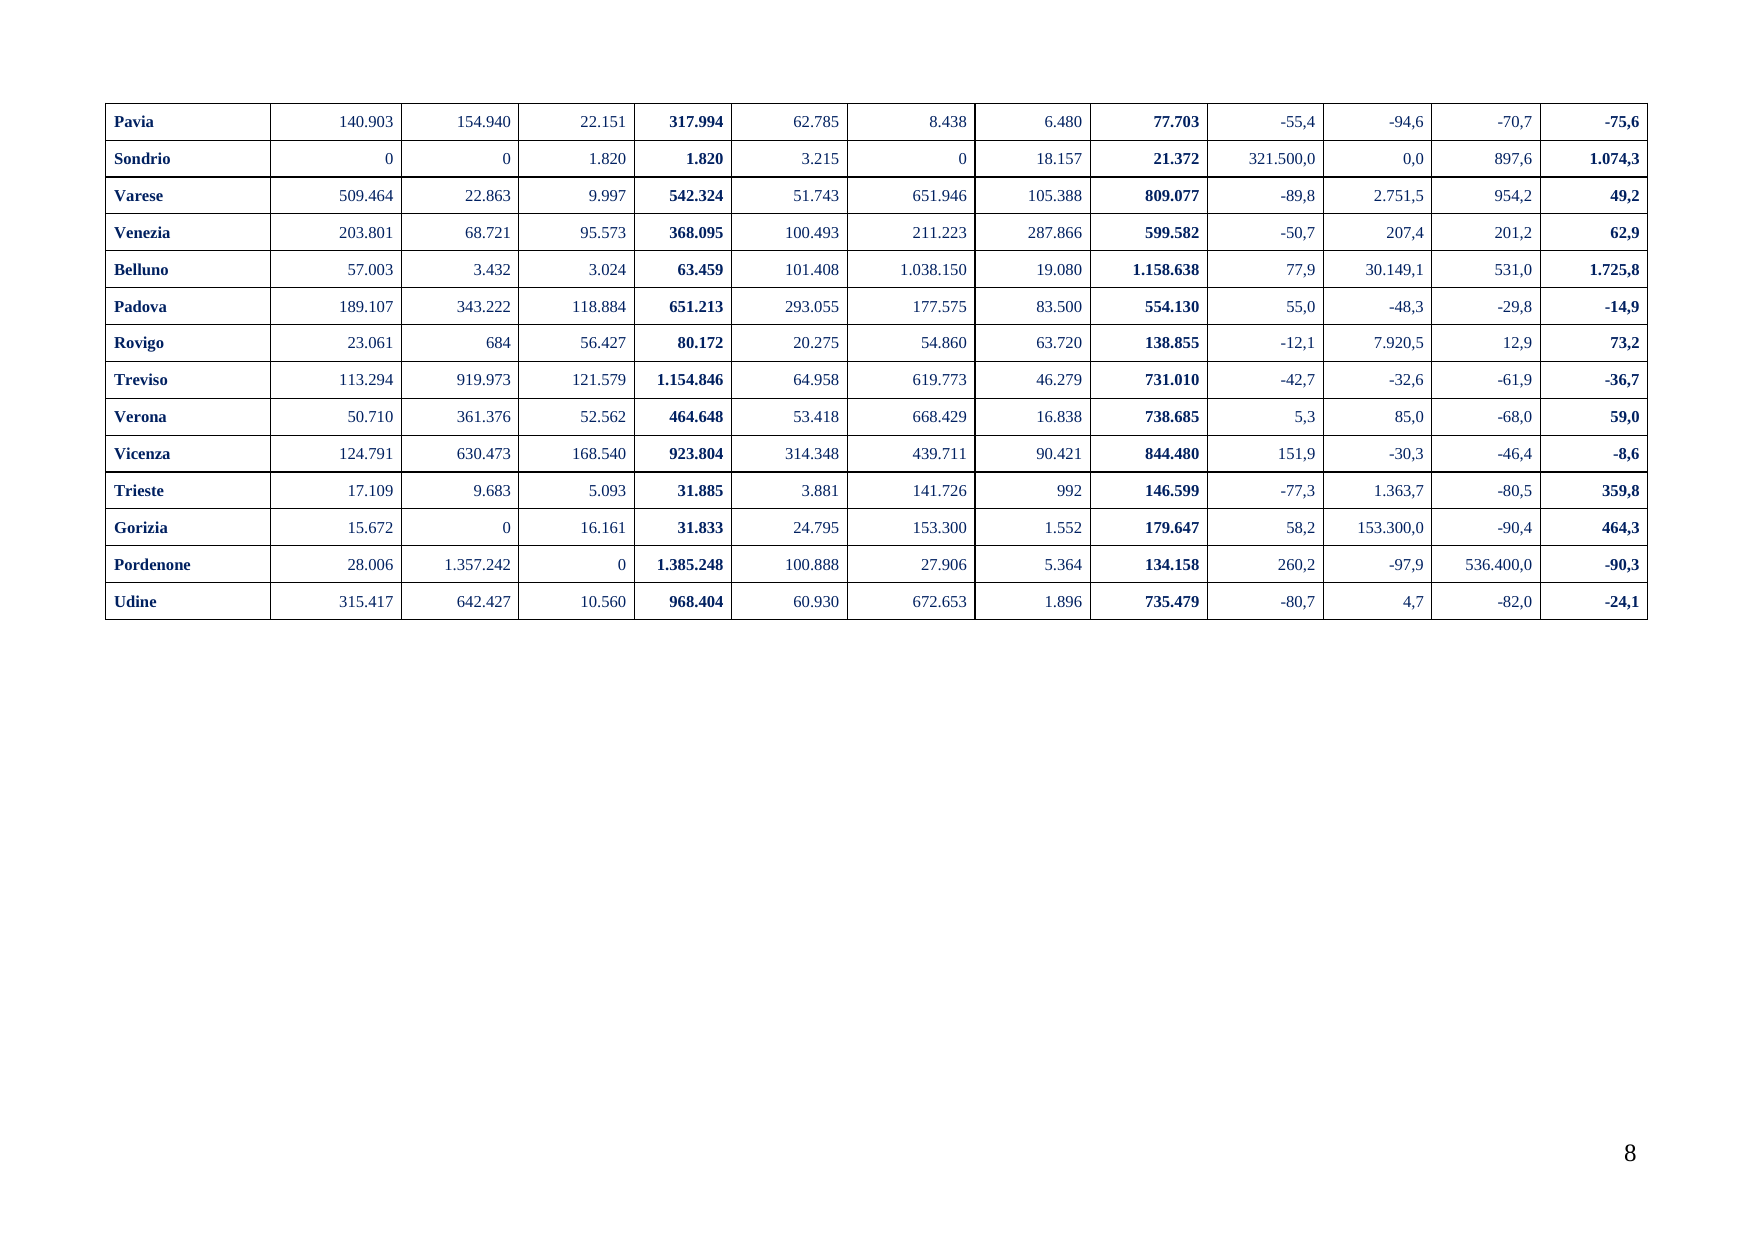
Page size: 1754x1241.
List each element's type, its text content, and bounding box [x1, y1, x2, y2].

table_cell -32,6 [1324, 362, 1431, 398]
table_cell 1.820 [635, 141, 731, 176]
table_cell 293.055 [732, 288, 847, 324]
table_cell 651.946 [848, 178, 974, 213]
table_cell 211.223 [848, 214, 974, 250]
table_cell 8.438 [848, 104, 974, 139]
table_cell -24,1 [1541, 583, 1647, 619]
table_cell Vicenza [106, 436, 270, 471]
table_cell 1.552 [976, 509, 1090, 545]
table_cell 1.725,8 [1541, 251, 1647, 287]
table_cell 73,2 [1541, 325, 1647, 361]
table_cell 315.417 [271, 583, 401, 619]
table_cell 3.432 [402, 251, 518, 287]
table_cell 1.038.150 [848, 251, 974, 287]
table_cell -89,8 [1208, 178, 1323, 213]
table_cell -90,4 [1432, 509, 1540, 545]
table_cell -42,7 [1208, 362, 1323, 398]
table_cell 83.500 [976, 288, 1090, 324]
table_cell 1.357.242 [402, 546, 518, 582]
table_cell -14,9 [1541, 288, 1647, 324]
table_cell 90.421 [976, 436, 1090, 471]
table_cell 630.473 [402, 436, 518, 471]
table_cell 1.154.846 [635, 362, 731, 398]
table_cell 17.109 [271, 473, 401, 508]
table_cell Gorizia [106, 509, 270, 545]
table_cell Treviso [106, 362, 270, 398]
table_cell 897,6 [1432, 141, 1540, 176]
table_cell 6.480 [976, 104, 1090, 139]
table_cell 101.408 [732, 251, 847, 287]
table_cell -97,9 [1324, 546, 1431, 582]
table_cell 203.801 [271, 214, 401, 250]
table_cell 27.906 [848, 546, 974, 582]
table_cell 1.896 [976, 583, 1090, 619]
table_cell 3.215 [732, 141, 847, 176]
table_cell 100.888 [732, 546, 847, 582]
table_cell 189.107 [271, 288, 401, 324]
table_cell 49,2 [1541, 178, 1647, 213]
table_cell Padova [106, 288, 270, 324]
table_cell 464.648 [635, 399, 731, 434]
table_cell 177.575 [848, 288, 974, 324]
table_cell 201,2 [1432, 214, 1540, 250]
table_cell 31.833 [635, 509, 731, 545]
table_cell 0 [848, 141, 974, 176]
table_cell 542.324 [635, 178, 731, 213]
table_cell 554.130 [1091, 288, 1207, 324]
table_cell 58,2 [1208, 509, 1323, 545]
table_cell 5,3 [1208, 399, 1323, 434]
table_cell 21.372 [1091, 141, 1207, 176]
table_cell Pordenone [106, 546, 270, 582]
table_cell 672.653 [848, 583, 974, 619]
table_cell -12,1 [1208, 325, 1323, 361]
table_cell 52.562 [519, 399, 634, 434]
table_cell 54.860 [848, 325, 974, 361]
table_cell 138.855 [1091, 325, 1207, 361]
table_cell 77,9 [1208, 251, 1323, 287]
table_cell 361.376 [402, 399, 518, 434]
table_cell 31.885 [635, 473, 731, 508]
table_cell 121.579 [519, 362, 634, 398]
table_cell -36,7 [1541, 362, 1647, 398]
table_cell Venezia [106, 214, 270, 250]
table_cell 140.903 [271, 104, 401, 139]
table_cell 0 [271, 141, 401, 176]
table_cell Pavia [106, 104, 270, 139]
table_cell 7.920,5 [1324, 325, 1431, 361]
table_cell 105.388 [976, 178, 1090, 213]
table_cell -75,6 [1541, 104, 1647, 139]
table_cell 64.958 [732, 362, 847, 398]
table_cell 63.459 [635, 251, 731, 287]
table_cell 77.703 [1091, 104, 1207, 139]
table_cell 19.080 [976, 251, 1090, 287]
table_cell Trieste [106, 473, 270, 508]
table_cell 2.751,5 [1324, 178, 1431, 213]
table_cell 53.418 [732, 399, 847, 434]
table_cell 0 [402, 509, 518, 545]
table_cell 464,3 [1541, 509, 1647, 545]
table_cell -80,5 [1432, 473, 1540, 508]
table_cell 954,2 [1432, 178, 1540, 213]
table_cell 57.003 [271, 251, 401, 287]
table_cell 154.940 [402, 104, 518, 139]
table_cell 12,9 [1432, 325, 1540, 361]
table_cell 168.540 [519, 436, 634, 471]
table_cell 56.427 [519, 325, 634, 361]
table_cell 55,0 [1208, 288, 1323, 324]
table_cell 287.866 [976, 214, 1090, 250]
table_cell 22.151 [519, 104, 634, 139]
table_cell 179.647 [1091, 509, 1207, 545]
table_cell 80.172 [635, 325, 731, 361]
table_cell -48,3 [1324, 288, 1431, 324]
table_cell -80,7 [1208, 583, 1323, 619]
table_cell -30,3 [1324, 436, 1431, 471]
table_cell 62,9 [1541, 214, 1647, 250]
table_cell 368.095 [635, 214, 731, 250]
table_cell Verona [106, 399, 270, 434]
table_cell 1.820 [519, 141, 634, 176]
table_cell Rovigo [106, 325, 270, 361]
table_cell -77,3 [1208, 473, 1323, 508]
table_cell -82,0 [1432, 583, 1540, 619]
table_cell 124.791 [271, 436, 401, 471]
table_cell 536.400,0 [1432, 546, 1540, 582]
table_cell 668.429 [848, 399, 974, 434]
table_cell -68,0 [1432, 399, 1540, 434]
table_cell 9.683 [402, 473, 518, 508]
table_cell -55,4 [1208, 104, 1323, 139]
table_cell 919.973 [402, 362, 518, 398]
table_cell 684 [402, 325, 518, 361]
table_cell 317.994 [635, 104, 731, 139]
table_cell -61,9 [1432, 362, 1540, 398]
table_cell -29,8 [1432, 288, 1540, 324]
table_cell -8,6 [1541, 436, 1647, 471]
table_cell -50,7 [1208, 214, 1323, 250]
table_cell 50.710 [271, 399, 401, 434]
table_cell 134.158 [1091, 546, 1207, 582]
table_cell 95.573 [519, 214, 634, 250]
table_cell 113.294 [271, 362, 401, 398]
table_cell 141.726 [848, 473, 974, 508]
table_cell 153.300,0 [1324, 509, 1431, 545]
table_cell 23.061 [271, 325, 401, 361]
table_cell 146.599 [1091, 473, 1207, 508]
table_cell 1.385.248 [635, 546, 731, 582]
table_cell 85,0 [1324, 399, 1431, 434]
table_cell -46,4 [1432, 436, 1540, 471]
table_cell 16.838 [976, 399, 1090, 434]
table_cell 923.804 [635, 436, 731, 471]
table_cell 5.093 [519, 473, 634, 508]
table_cell 151,9 [1208, 436, 1323, 471]
table_cell 992 [976, 473, 1090, 508]
table_cell 844.480 [1091, 436, 1207, 471]
table_cell Sondrio [106, 141, 270, 176]
table_cell Belluno [106, 251, 270, 287]
table_cell 20.275 [732, 325, 847, 361]
table_cell 60.930 [732, 583, 847, 619]
table_cell 968.404 [635, 583, 731, 619]
table_cell 51.743 [732, 178, 847, 213]
table_cell 18.157 [976, 141, 1090, 176]
table_cell 3.024 [519, 251, 634, 287]
table_cell 59,0 [1541, 399, 1647, 434]
table_cell 28.006 [271, 546, 401, 582]
table_cell 531,0 [1432, 251, 1540, 287]
table_cell 731.010 [1091, 362, 1207, 398]
table_cell 0 [402, 141, 518, 176]
table_cell 22.863 [402, 178, 518, 213]
table_cell 359,8 [1541, 473, 1647, 508]
table_cell 809.077 [1091, 178, 1207, 213]
table_cell 599.582 [1091, 214, 1207, 250]
table_cell -70,7 [1432, 104, 1540, 139]
table_cell 15.672 [271, 509, 401, 545]
table_cell 62.785 [732, 104, 847, 139]
table_cell 30.149,1 [1324, 251, 1431, 287]
table_cell 153.300 [848, 509, 974, 545]
table_cell 100.493 [732, 214, 847, 250]
table_cell 4,7 [1324, 583, 1431, 619]
table_cell 1.363,7 [1324, 473, 1431, 508]
table_cell 735.479 [1091, 583, 1207, 619]
table_cell 9.997 [519, 178, 634, 213]
table_cell 321.500,0 [1208, 141, 1323, 176]
table_cell 509.464 [271, 178, 401, 213]
table_cell 207,4 [1324, 214, 1431, 250]
table_cell 10.560 [519, 583, 634, 619]
table_cell 16.161 [519, 509, 634, 545]
table_cell 5.364 [976, 546, 1090, 582]
table_cell 1.074,3 [1541, 141, 1647, 176]
table_cell 3.881 [732, 473, 847, 508]
table_cell Udine [106, 583, 270, 619]
table_cell 651.213 [635, 288, 731, 324]
table_cell 343.222 [402, 288, 518, 324]
table_cell 68.721 [402, 214, 518, 250]
table_cell 46.279 [976, 362, 1090, 398]
table_cell 619.773 [848, 362, 974, 398]
table_cell -90,3 [1541, 546, 1647, 582]
table_cell 1.158.638 [1091, 251, 1207, 287]
table_cell 314.348 [732, 436, 847, 471]
table_cell 260,2 [1208, 546, 1323, 582]
table_cell 0,0 [1324, 141, 1431, 176]
table_cell 738.685 [1091, 399, 1207, 434]
table_cell 118.884 [519, 288, 634, 324]
table_cell 24.795 [732, 509, 847, 545]
table_cell 642.427 [402, 583, 518, 619]
table_cell 0 [519, 546, 634, 582]
table_cell Varese [106, 178, 270, 213]
table_cell 63.720 [976, 325, 1090, 361]
table_cell -94,6 [1324, 104, 1431, 139]
table_cell 439.711 [848, 436, 974, 471]
